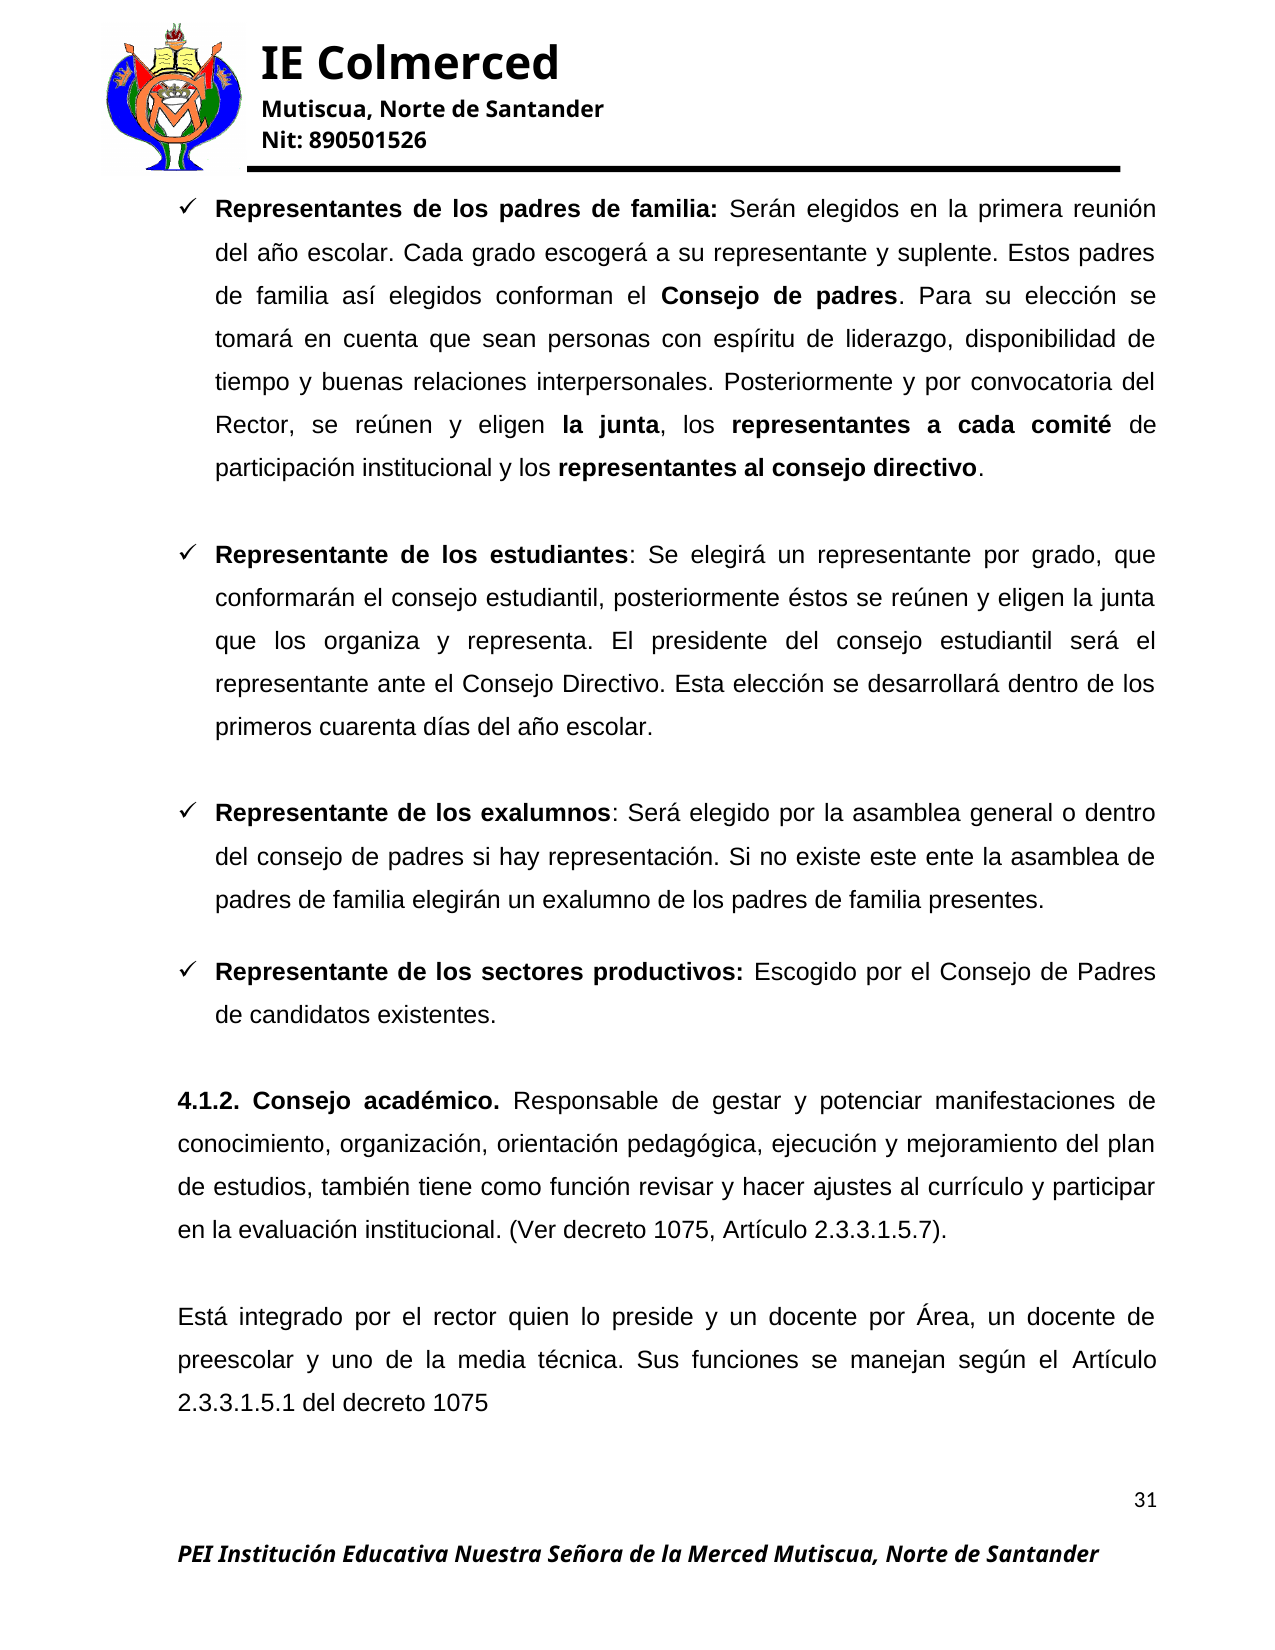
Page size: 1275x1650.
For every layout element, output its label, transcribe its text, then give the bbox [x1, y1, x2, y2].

list Representante de los sectores productivos: Escogido por el Consejo de Padres de candidatos existentes. [177, 957, 1157, 1029]
picture [101, 22, 247, 176]
text Está integrado por el rector quien lo preside y un docente por Área, un docente de preescolar y uno de la media técnica. Sus funciones se manejan según el Artículo 2.3.3.1.5.1 del decreto 1075 [177, 1302, 1157, 1417]
list Representante de los exalumnos: Será elegido por la asamblea general o dentro del consejo de padres si hay representación. Si no existe este ente la asamblea de padres de familia elegirán un exalumno de los padres de familia presentes. [177, 798, 1157, 913]
list Representante de los estudiantes: Se elegirá un representante por grado, que conformarán el consejo estudiantil, posteriormente éstos se reúnen y eligen la junta que los organiza y representa. El presidente del consejo estudiantil será el representante ante el Consejo Directivo. Esta elección se desarrollará dentro de los primeros cuarenta días del año escolar. [177, 539, 1157, 741]
text 4.1.2. Consejo académico. Responsable de gestar y potenciar manifestaciones de conocimiento, organización, orientación pedagógica, ejecución y mejoramiento del plan de estudios, también tiene como función revisar y hacer ajustes al currículo y participar en la evaluación institucional. (Ver decreto 1075, Artículo 2.3.3.1.5.7). [177, 1086, 1157, 1244]
list Representantes de los padres de familia: Serán elegidos en la primera reunión del año escolar. Cada grado escogerá a su representante y suplente. Estos padres de familia así elegidos conforman el Consejo de padres. Para su elección se tomará en cuenta que sean personas con espíritu de liderazgo, disponibilidad de tiempo y buenas relaciones interpersonales. Posteriormente y por convocatoria del Rector, se reúnen y eligen la junta, los representantes a cada comité de participación institucional y los representantes al consejo directivo. [177, 194, 1157, 482]
